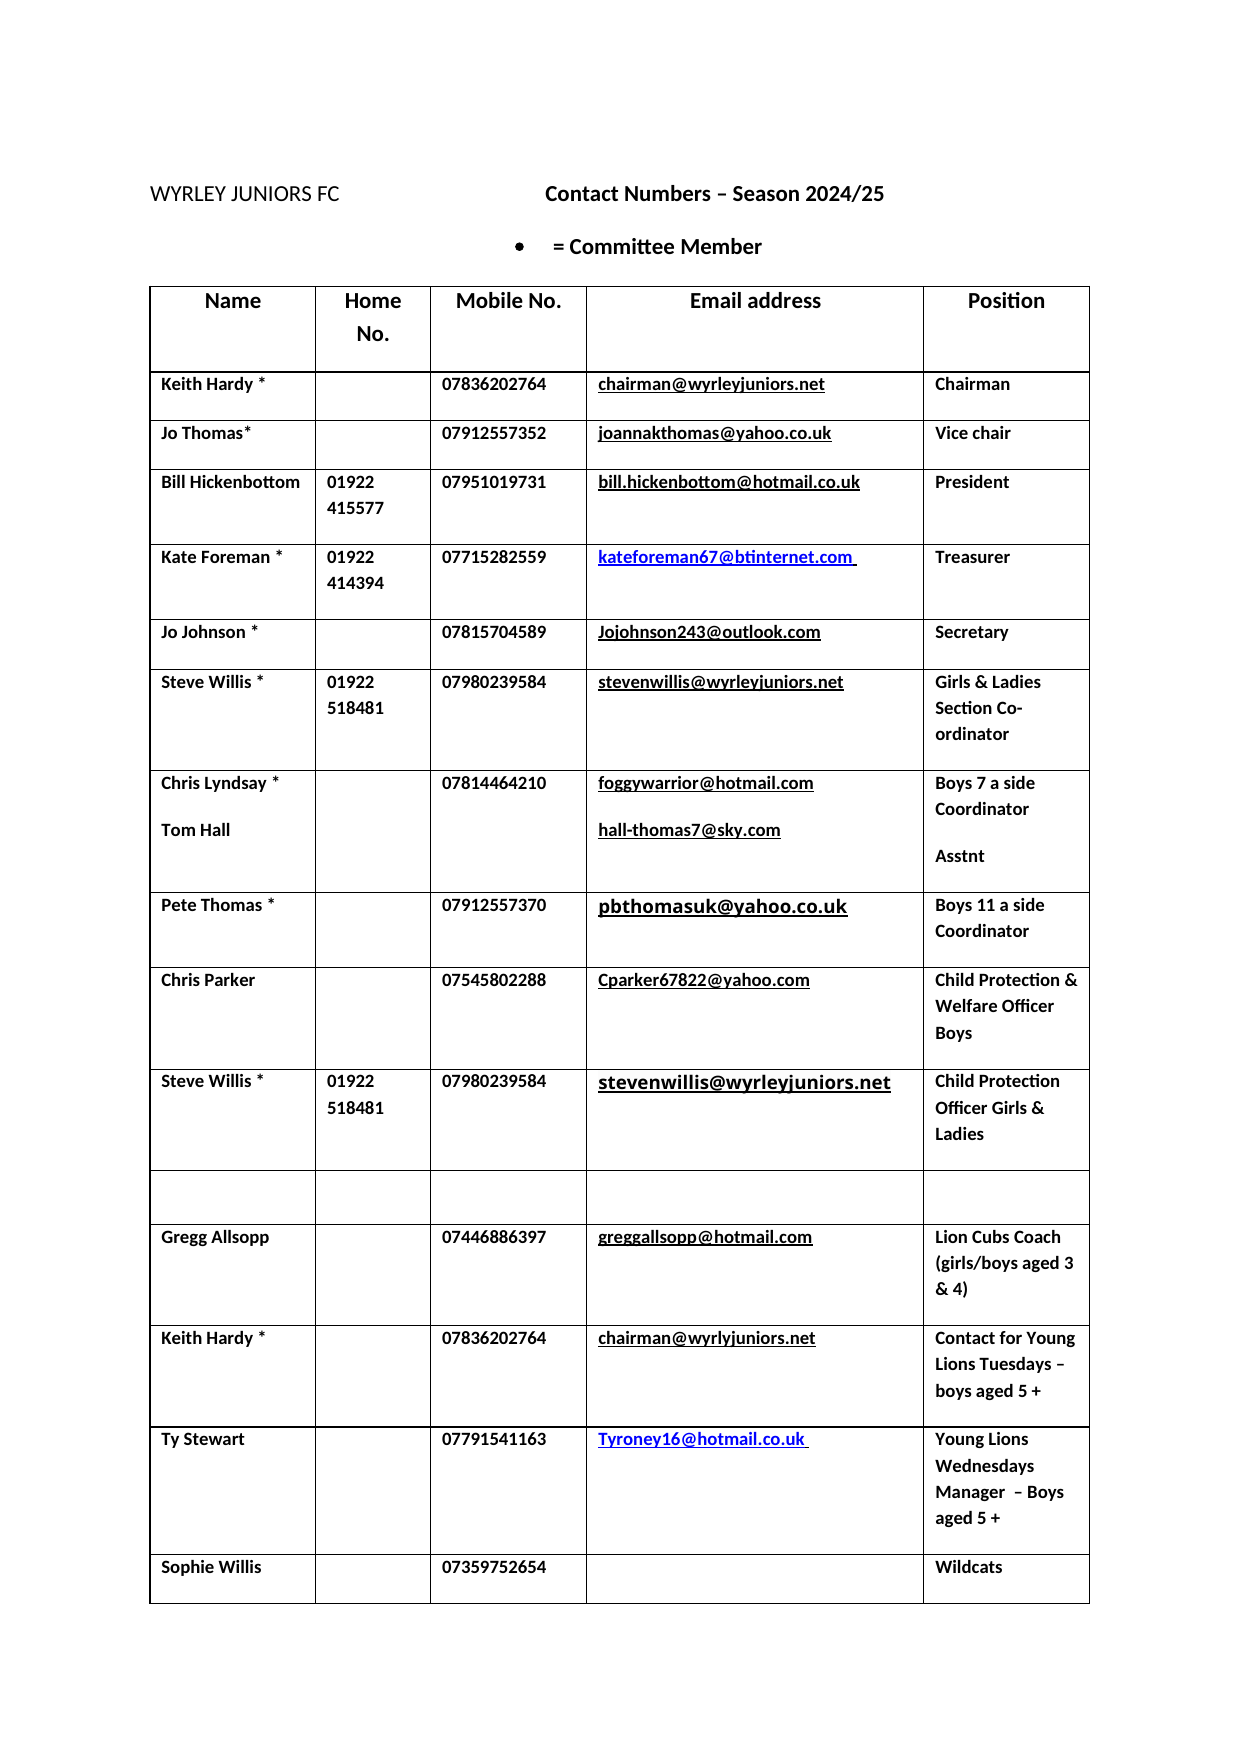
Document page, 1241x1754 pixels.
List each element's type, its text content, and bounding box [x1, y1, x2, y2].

table_cell Boys 11 a side Coordinator [924, 893, 1089, 967]
table_cell [587, 1171, 923, 1224]
table_cell Sophie Willis [151, 1555, 315, 1603]
table_cell 01922 518481 [316, 670, 430, 770]
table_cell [924, 1555, 1089, 1603]
table_cell Child Protection & Welfare Officer Boys [924, 968, 1089, 1069]
table_cell chairman@wyrlyjuniors.net [587, 1326, 923, 1426]
table_cell [924, 1171, 1089, 1224]
table_cell Lion Cubs Coach (girls/boys aged 3 & 4) [924, 1225, 1089, 1325]
table_cell 07951019731 [431, 470, 586, 544]
table_cell Keith Hardy * [151, 1326, 315, 1426]
table_cell Tyroney16@hotmail.co.uk [587, 1428, 923, 1554]
table_cell [431, 1171, 586, 1224]
table_cell Chris Lyndsay * Tom Hall [151, 771, 315, 892]
table_cell Contact for Young Lions Tuesdays – boys aged 5 + [924, 1326, 1089, 1426]
table_cell 07980239584 [431, 1070, 586, 1170]
table_cell [316, 1555, 430, 1603]
table_cell Cparker67822@yahoo.com [587, 968, 923, 1069]
table_cell Keith Hardy * [151, 373, 315, 420]
table_cell Chris Parker [151, 968, 315, 1069]
table_cell Girls & Ladies Section Co-ordinator [924, 670, 1089, 770]
table_cell stevenwillis@wyrleyjuniors.net [587, 670, 923, 770]
table_cell kateforeman67@btinternet.com [587, 545, 923, 619]
table_cell Jojohnson243@outlook.com [587, 620, 923, 669]
table_cell joannakthomas@yahoo.co.uk [587, 421, 923, 469]
table_cell 07446886397 [431, 1225, 586, 1325]
table_cell Jo Johnson * [151, 620, 315, 669]
table_cell 07359752654 [431, 1555, 586, 1603]
table_cell 01922 415577 [316, 470, 430, 544]
table_header Name [151, 287, 315, 371]
table_cell 01922 518481 [316, 1070, 430, 1170]
table_header Email address [587, 287, 923, 371]
table_cell Jo Thomas* [151, 421, 315, 469]
text WYRLEY JUNIORS FC [150, 179, 340, 207]
table_cell 07545802288 [431, 968, 586, 1069]
table_cell [587, 1555, 923, 1603]
list = Committee Member [187, 232, 1090, 261]
table_cell [316, 968, 430, 1069]
table_cell Chairman [924, 373, 1089, 420]
table_cell foggywarrior@hotmail.com hall-thomas7@sky.com [587, 771, 923, 892]
table_cell Vice chair [924, 421, 1089, 469]
table_cell Steve Willis * [151, 670, 315, 770]
table_cell Bill Hickenbottom [151, 470, 315, 544]
table_cell 01922 414394 [316, 545, 430, 619]
table_cell [316, 421, 430, 469]
table_cell [316, 771, 430, 892]
table_cell [316, 373, 430, 420]
table_cell Ty Stewart [151, 1428, 315, 1554]
table_header Position [924, 287, 1089, 371]
table_cell Child Protection Officer Girls & Ladies [924, 1070, 1089, 1170]
table_cell President [924, 470, 1089, 544]
table_cell [316, 1171, 430, 1224]
table_cell Steve Willis * [151, 1070, 315, 1170]
table_cell 07815704589 [431, 620, 586, 669]
table_cell bill.hickenbottom@hotmail.co.uk [587, 470, 923, 544]
table_cell pbthomasuk@yahoo.co.uk [587, 893, 923, 967]
table_cell [316, 1225, 430, 1325]
table_cell Gregg Allsopp [151, 1225, 315, 1325]
table_cell [316, 620, 430, 669]
table_cell [316, 1428, 430, 1554]
table_cell Boys 7 a side Coordinator Asstnt [924, 771, 1089, 892]
table_cell 07836202764 [431, 1326, 586, 1426]
table_cell Young Lions Wednesdays Manager – Boys aged 5 + [924, 1428, 1089, 1554]
table_cell 07912557370 [431, 893, 586, 967]
table_cell 07814464210 [431, 771, 586, 892]
table_header Mobile No. [431, 287, 586, 371]
table_cell [151, 1171, 315, 1224]
table_cell Treasurer [924, 545, 1089, 619]
table_cell [316, 1326, 430, 1426]
table_cell [316, 893, 430, 967]
table_cell 07715282559 [431, 545, 586, 619]
table_cell 07980239584 [431, 670, 586, 770]
table_cell Pete Thomas * [151, 893, 315, 967]
table_cell Secretary [924, 620, 1089, 669]
table_cell greggallsopp@hotmail.com [587, 1225, 923, 1325]
table_cell stevenwillis@wyrleyjuniors.net [587, 1070, 923, 1170]
table_cell chairman@wyrleyjuniors.net [587, 373, 923, 420]
table_cell 07836202764 [431, 373, 586, 420]
table_cell 07912557352 [431, 421, 586, 469]
table_cell Kate Foreman * [151, 545, 315, 619]
table_header Home No. [316, 287, 430, 371]
table_cell 07791541163 [431, 1428, 586, 1554]
text Contact Numbers – Season 2024/25 [340, 179, 1090, 207]
